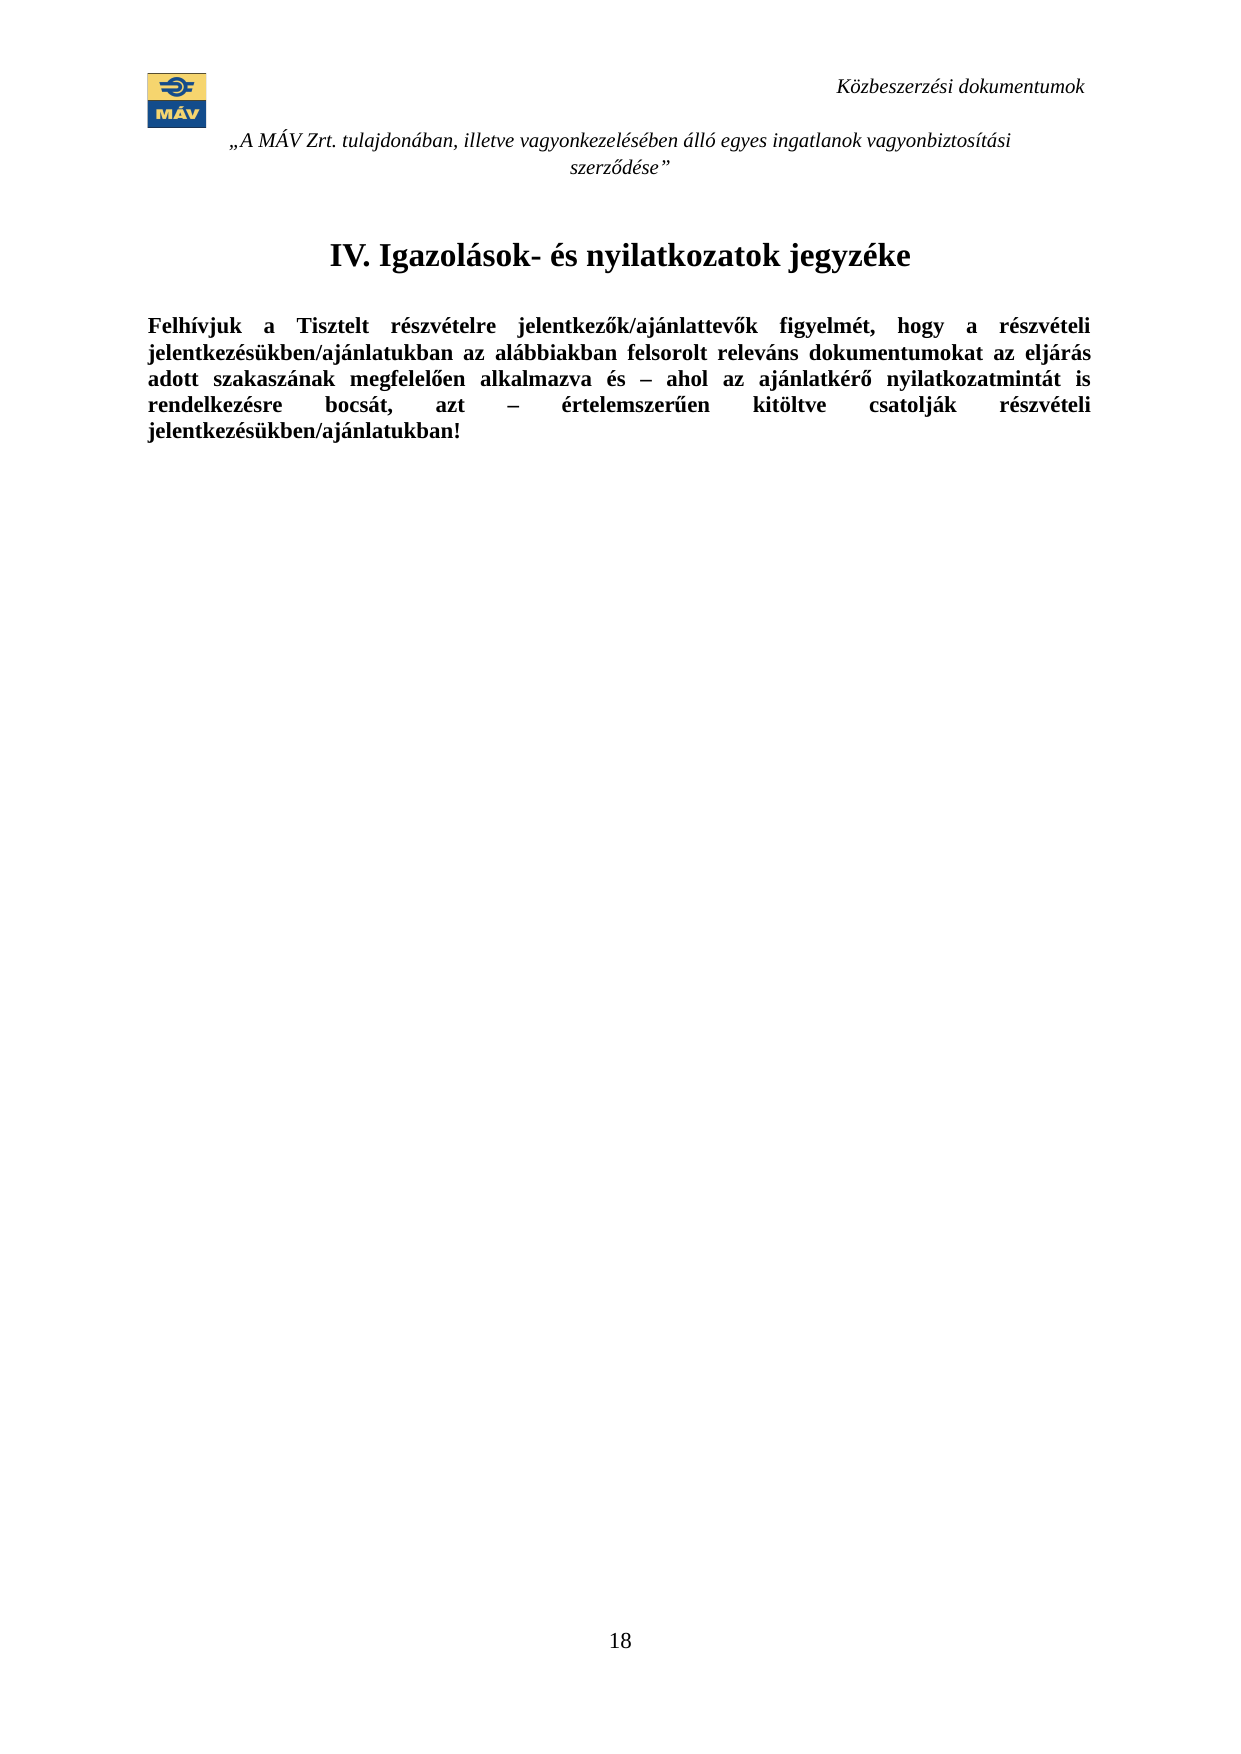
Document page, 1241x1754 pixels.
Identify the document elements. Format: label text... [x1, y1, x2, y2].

picture [147, 73, 207, 128]
subtitle IV. Igazolások- és nyilatkozatok jegyzéke [148, 236, 1092, 274]
text Felhívjuk a Tisztelt részvételre jelentkezők/ajánlattevők figyelmét, hogy a részvételi jelentkezésükben/ajánlatukban az alábbiakban felsorolt releváns dokumentumokat az eljárás adott szakaszának megfelelően alkalmazva és – ahol az ajánlatkérő nyilatkozatmintát is rendelkezésre bocsát, azt – értelemszerűen kitöltve csatolják részvételi jelentkezésükben/ajánlatukban! [148, 312, 1092, 444]
